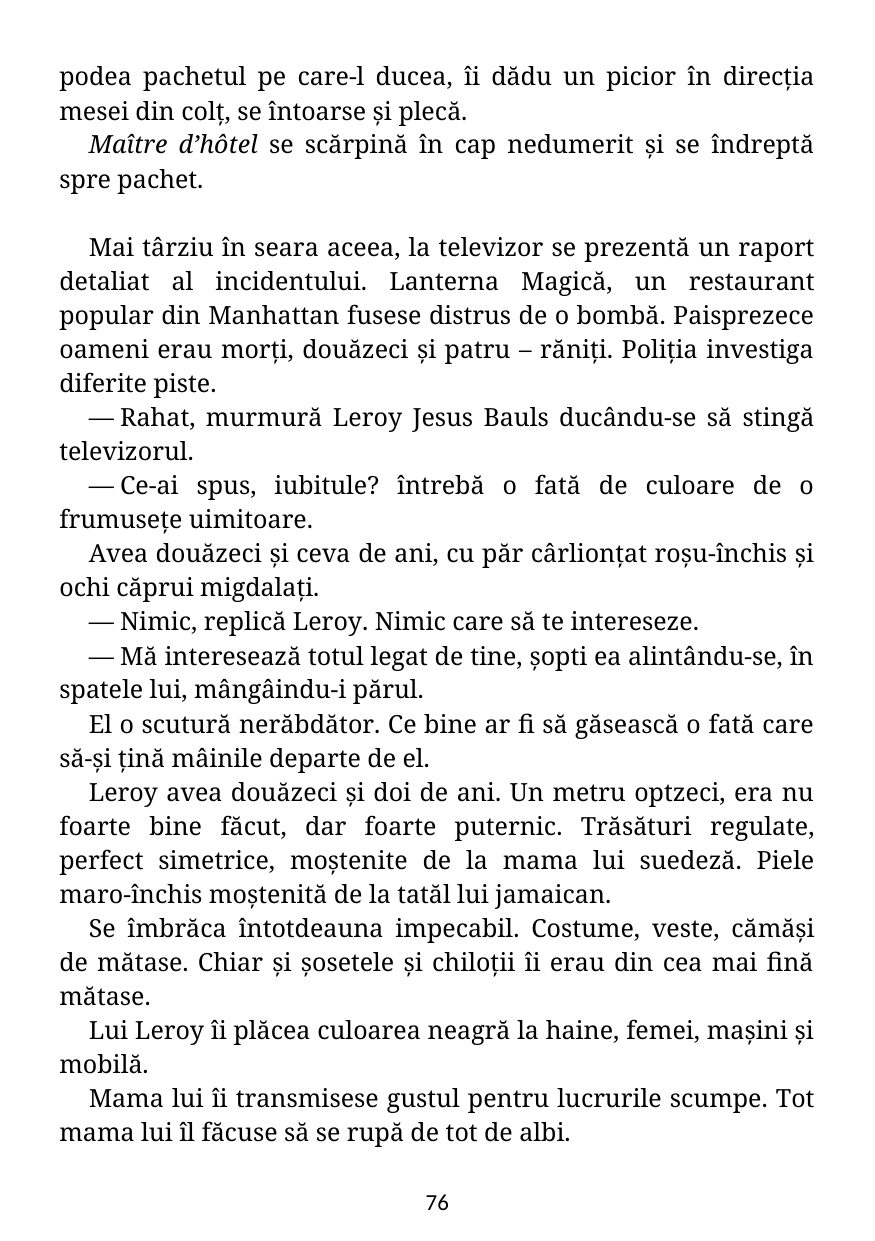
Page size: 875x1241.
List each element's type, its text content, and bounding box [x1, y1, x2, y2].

text Lui Leroy îi plăcea culoarea neagră la haine, femei, maşini şi mobilă. [59, 1013, 815, 1081]
text El o scutură nerăbdător. Ce bine ar fi să găsească o fată care să-şi ţină mâinile departe de el. [59, 706, 815, 774]
text Mai târziu în seara aceea, la televizor se prezentă un raport detaliat al incidentului. Lanterna Magică, un restaurant popular din Manhattan fusese distrus de o bombă. Paisprezece oameni erau morţi, douăzeci şi patru – răniţi. Poliţia investiga diferite piste. [59, 229, 815, 400]
text — Mă interesează totul legat de tine, şopti ea alintându-se, în spatele lui, mângâindu-i părul. [59, 638, 815, 706]
text — Ce-ai spus, iubitule? întrebă o fată de culoare de o frumuseţe uimitoare. [59, 468, 815, 536]
text Mama lui îi transmisese gustul pentru lucrurile scumpe. Tot mama lui îl făcuse să se rupă de tot de albi. [59, 1081, 815, 1149]
text Se îmbrăca întotdeauna impecabil. Costume, veste, cămăşi de mătase. Chiar şi şosetele şi chiloţii îi erau din cea mai fină mătase. [59, 911, 815, 1013]
text — Rahat, murmură Leroy Jesus Bauls ducându-se să stingă televizorul. [59, 400, 815, 468]
text — Nimic, replică Leroy. Nimic care să te intereseze. [59, 604, 815, 638]
text Avea douăzeci şi ceva de ani, cu păr cârlionţat roşu-închis şi ochi căprui migdalaţi. [59, 536, 815, 604]
text Maître d’hôtel se scărpină în cap nedumerit şi se îndreptă spre pachet. [59, 127, 815, 195]
text Leroy avea douăzeci şi doi de ani. Un metru optzeci, era nu foarte bine făcut, dar foarte puternic. Trăsături regulate, perfect simetrice, moştenite de la mama lui suedeză. Piele maro-închis moştenită de la tatăl lui jamaican. [59, 774, 815, 911]
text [59, 59, 815, 127]
